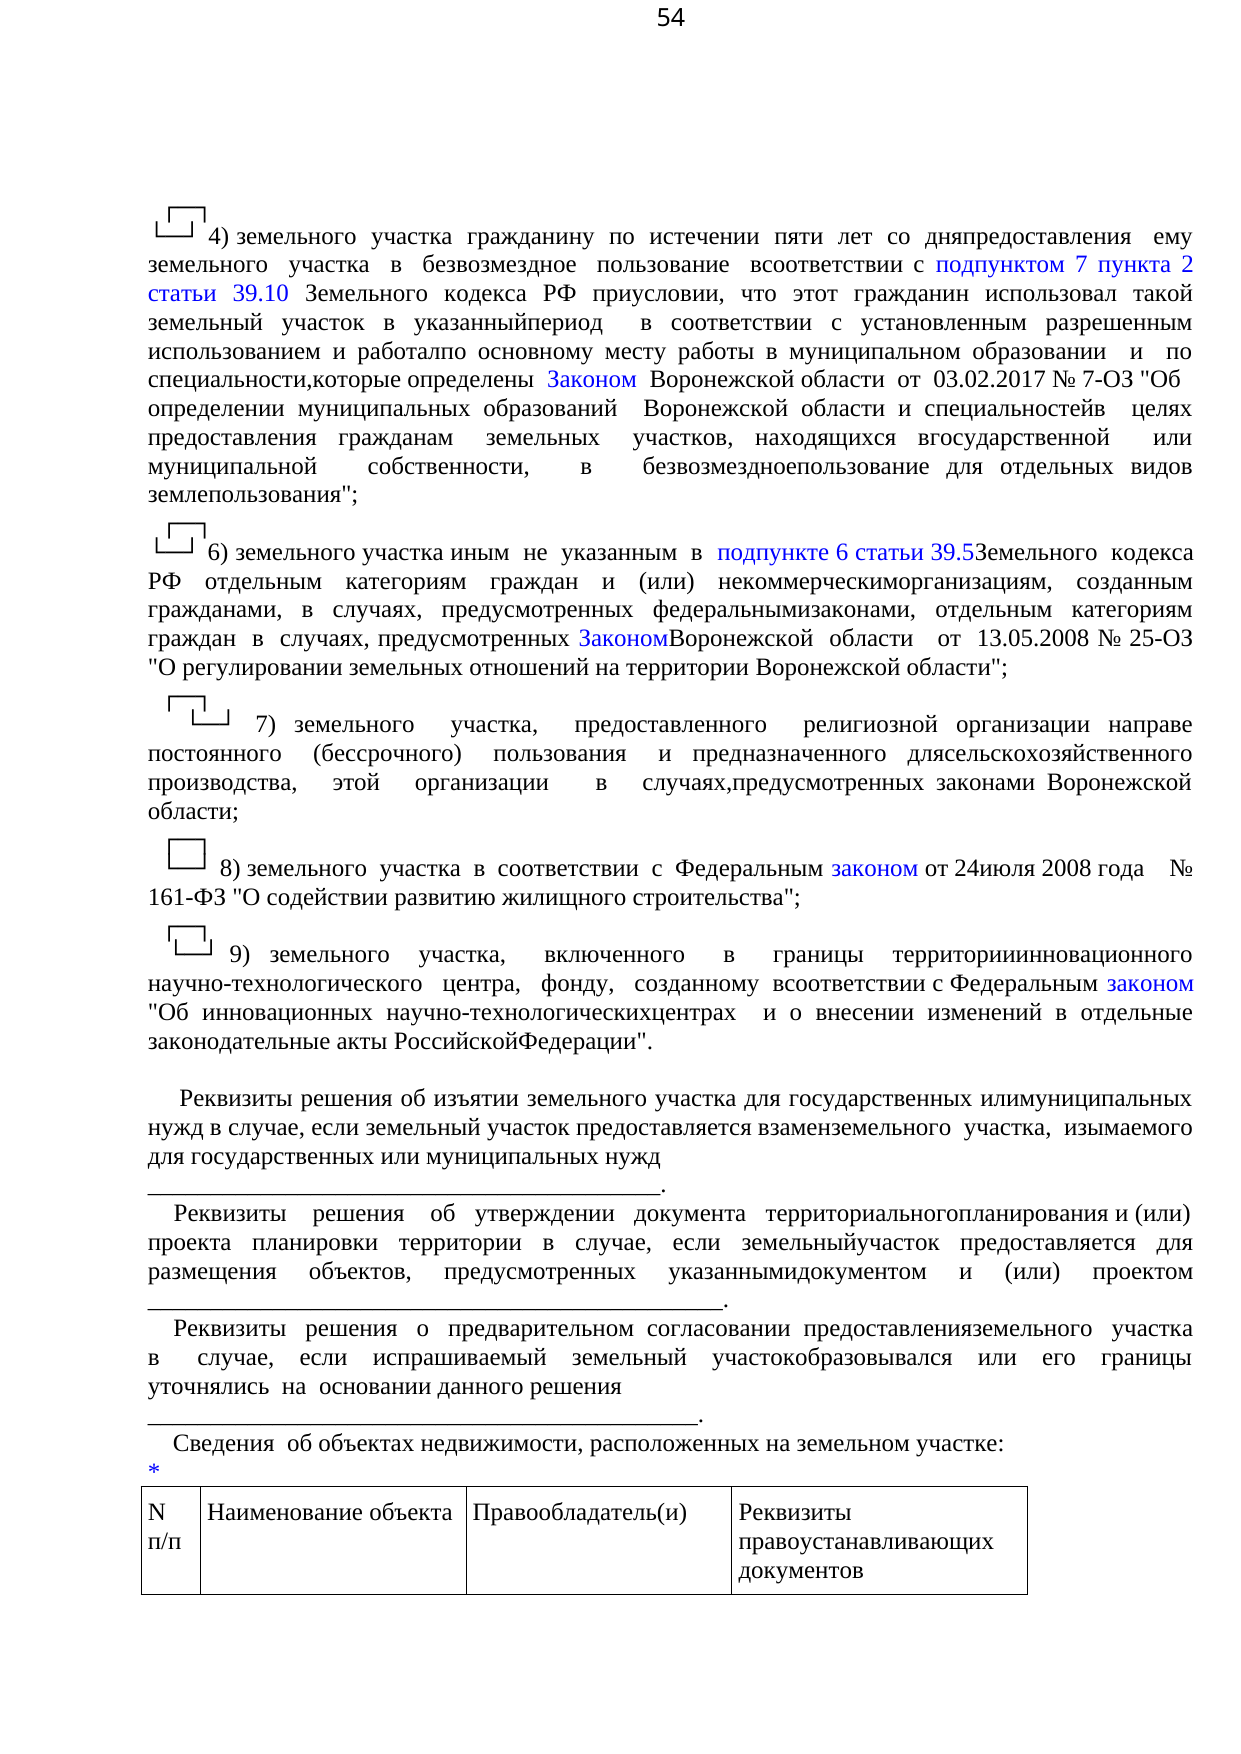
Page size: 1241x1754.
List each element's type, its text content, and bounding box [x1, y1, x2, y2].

text └─┘ 6) земельного участка иным не указанным в подпункте 6 статьи 39.5Земельного кодекса РФ отдельным категориям граждан и (или) некоммерческиморганизациям, созданным гражданами, в случаях, предусмотренных федеральнымизаконами, отдельным категориям граждан в случаях, предусмотренных ЗакономВоронежской области от 13.05.2008 № 25-ОЗ "О регулировании земельных отношений на территории Воронежской области"; [148, 537, 1194, 681]
text ┌─┐ [148, 824, 1194, 853]
text └─┘ 7) земельного участка, предоставленного религиозной организации направе постоянного (бессрочного) пользования и предназначенного длясельскохозяйственного производства, этой организации в случаях,предусмотренных законами Воронежской области; [148, 709, 1194, 824]
table_header N п/п [142, 1487, 200, 1594]
text └─┘ 9) земельного участка, включенного в границы территорииинновационного научно-технологического центра, фонду, созданному всоответствии с Федеральным законом "Об инновационных научно-технологическихцентрах и о внесении изменений в отдельные законодательные акты РоссийскойФедерации". [148, 939, 1194, 1054]
text └─┘ 8) земельного участка в соответствии с Федеральным законом от 24июля 2008 года № 161-ФЗ "О содействии развитию жилищного строительства"; [148, 853, 1194, 911]
table_header Правообладатель(и) [467, 1487, 731, 1594]
text ┌─┐ [148, 681, 1194, 709]
table_header Реквизиты правоустанавливающих документов [732, 1487, 1027, 1594]
text Сведения об объектах недвижимости, расположенных на земельном участке: [148, 1428, 1194, 1457]
text Реквизиты решения о предварительном согласовании предоставленияземельного участка в случае, если испрашиваемый земельный участокобразовывался или его границы уточнялись на основании данного решения [148, 1313, 1194, 1399]
table_header Наименование объекта [201, 1487, 466, 1594]
text ┌─┐ [148, 911, 1194, 939]
text ┌─┐ [148, 508, 1194, 537]
text _________________________________________. [148, 1169, 1194, 1198]
text * [148, 1457, 1194, 1486]
text определении муниципальных образований Воронежской области и специальностейв целях предоставления гражданам земельных участков, находящихся вгосударственной или муниципальной собственности, в безвозмездноепользование для отдельных видов землепользования"; [148, 393, 1194, 508]
text └─┘ 4) земельного участка гражданину по истечении пяти лет со дняпредоставления ему земельного участка в безвозмездное пользование всоответствии с подпунктом 7 пункта 2 статьи 39.10 Земельного кодекса РФ приусловии, что этот гражданин использовал такой земельный участок в указанныйпериод в соответствии с установленным разрешенным использованием и работалпо основному месту работы в муниципальном образовании и по специальности,которые определены Законом Воронежской области от 03.02.2017 № 7-ОЗ "Об [148, 221, 1194, 393]
text ____________________________________________. [148, 1399, 1194, 1428]
text Реквизиты решения об утверждении документа территориальногопланирования и (или) проекта планировки территории в случае, если земельныйучасток предоставляется для размещения объектов, предусмотренных указаннымидокументом и (или) проектом ______________________________________________. [148, 1198, 1194, 1313]
text Реквизиты решения об изъятии земельного участка для государственных илимуниципальных нужд в случае, если земельный участок предоставляется взаменземельного участка, изымаемого для государственных или муниципальных нужд [148, 1083, 1194, 1169]
text ┌─┐ [148, 192, 1194, 221]
